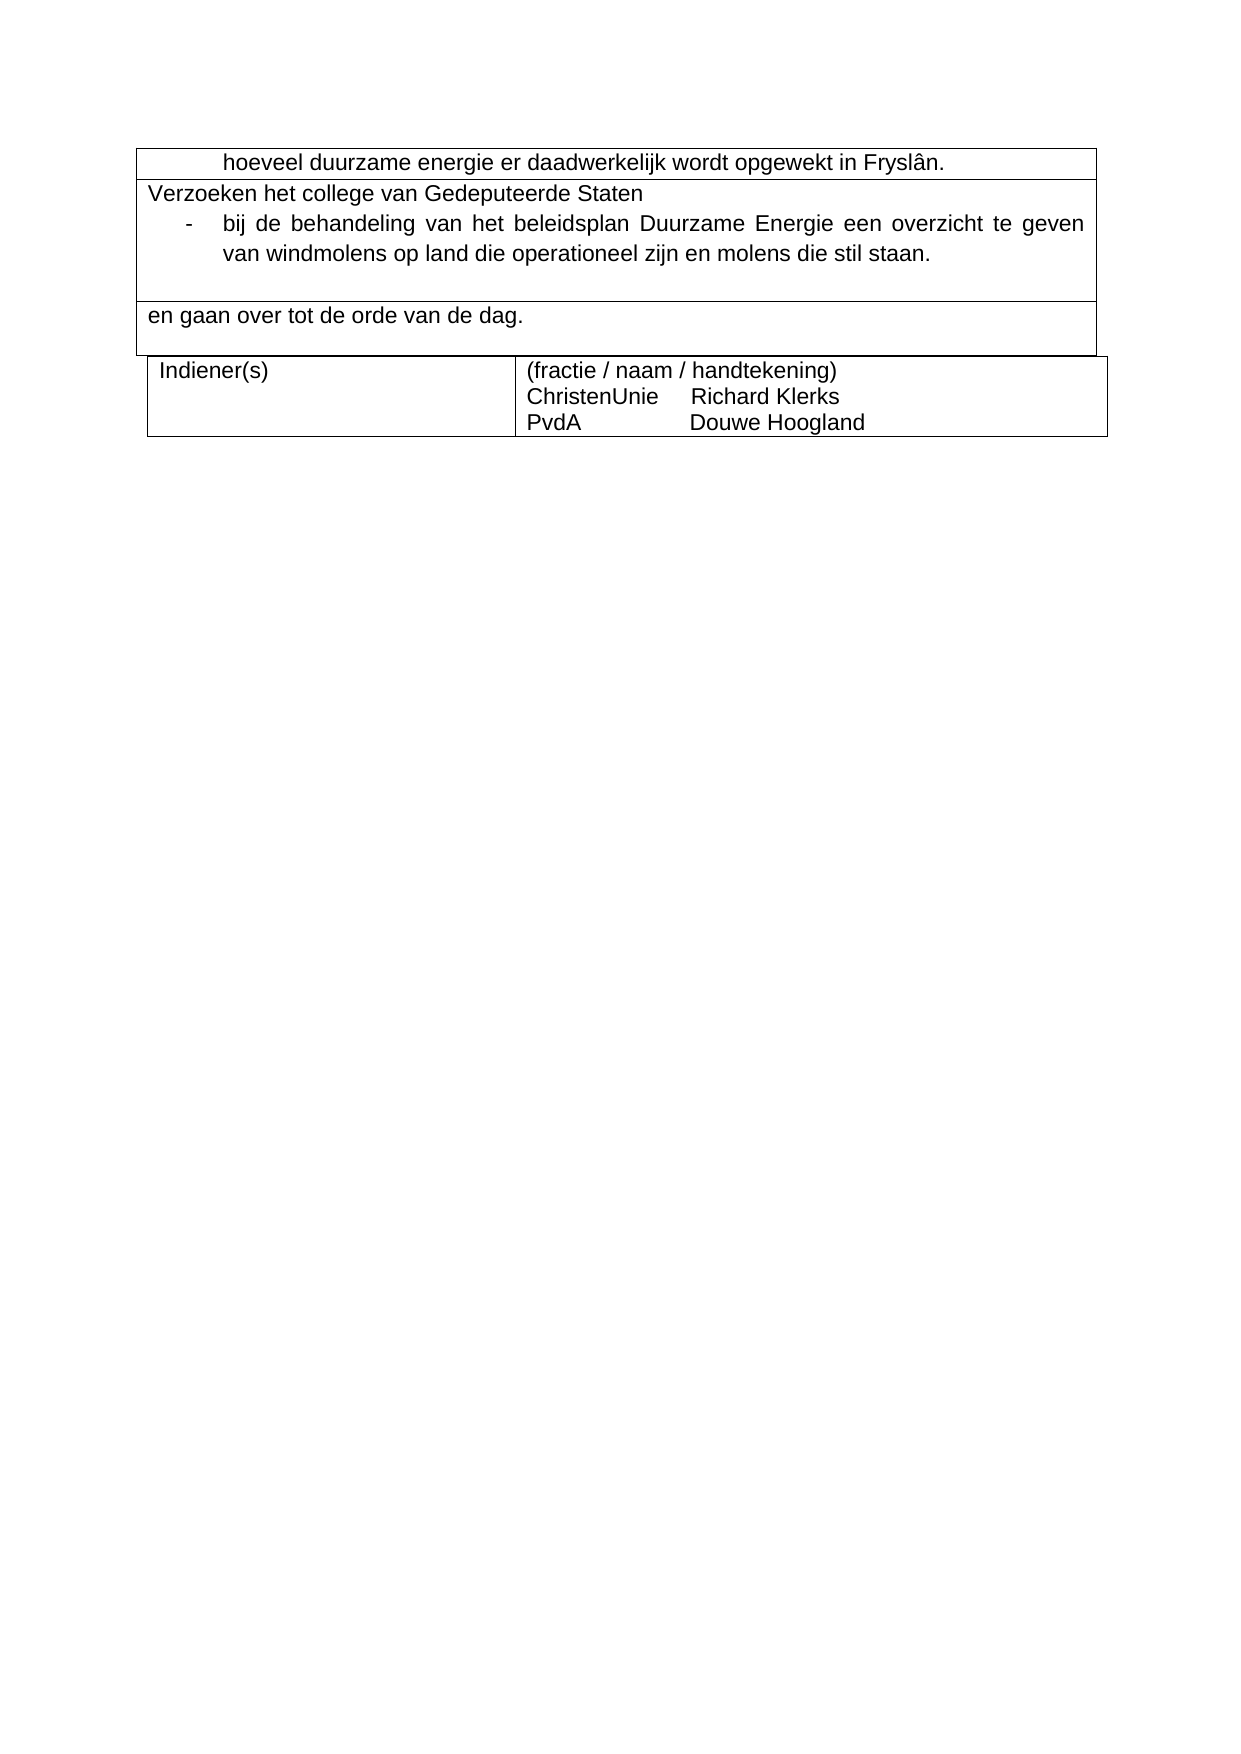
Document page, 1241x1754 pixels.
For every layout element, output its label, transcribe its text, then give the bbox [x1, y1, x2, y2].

table_header (fractie / naam / handtekening) ChristenUnie Richard Klerks PvdA Douwe Hoogland [516, 357, 1107, 436]
table_cell Verzoeken het college van Gedeputeerde Staten bij de behandeling van het beleidsplan Duurzame Energie een overzicht te geven van windmolens op land die operationeel zijn en molens die stil staan. [137, 180, 1096, 301]
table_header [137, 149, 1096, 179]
table_cell en gaan over tot de orde van de dag. [137, 302, 1096, 354]
table_header Indiener(s) [148, 357, 515, 436]
